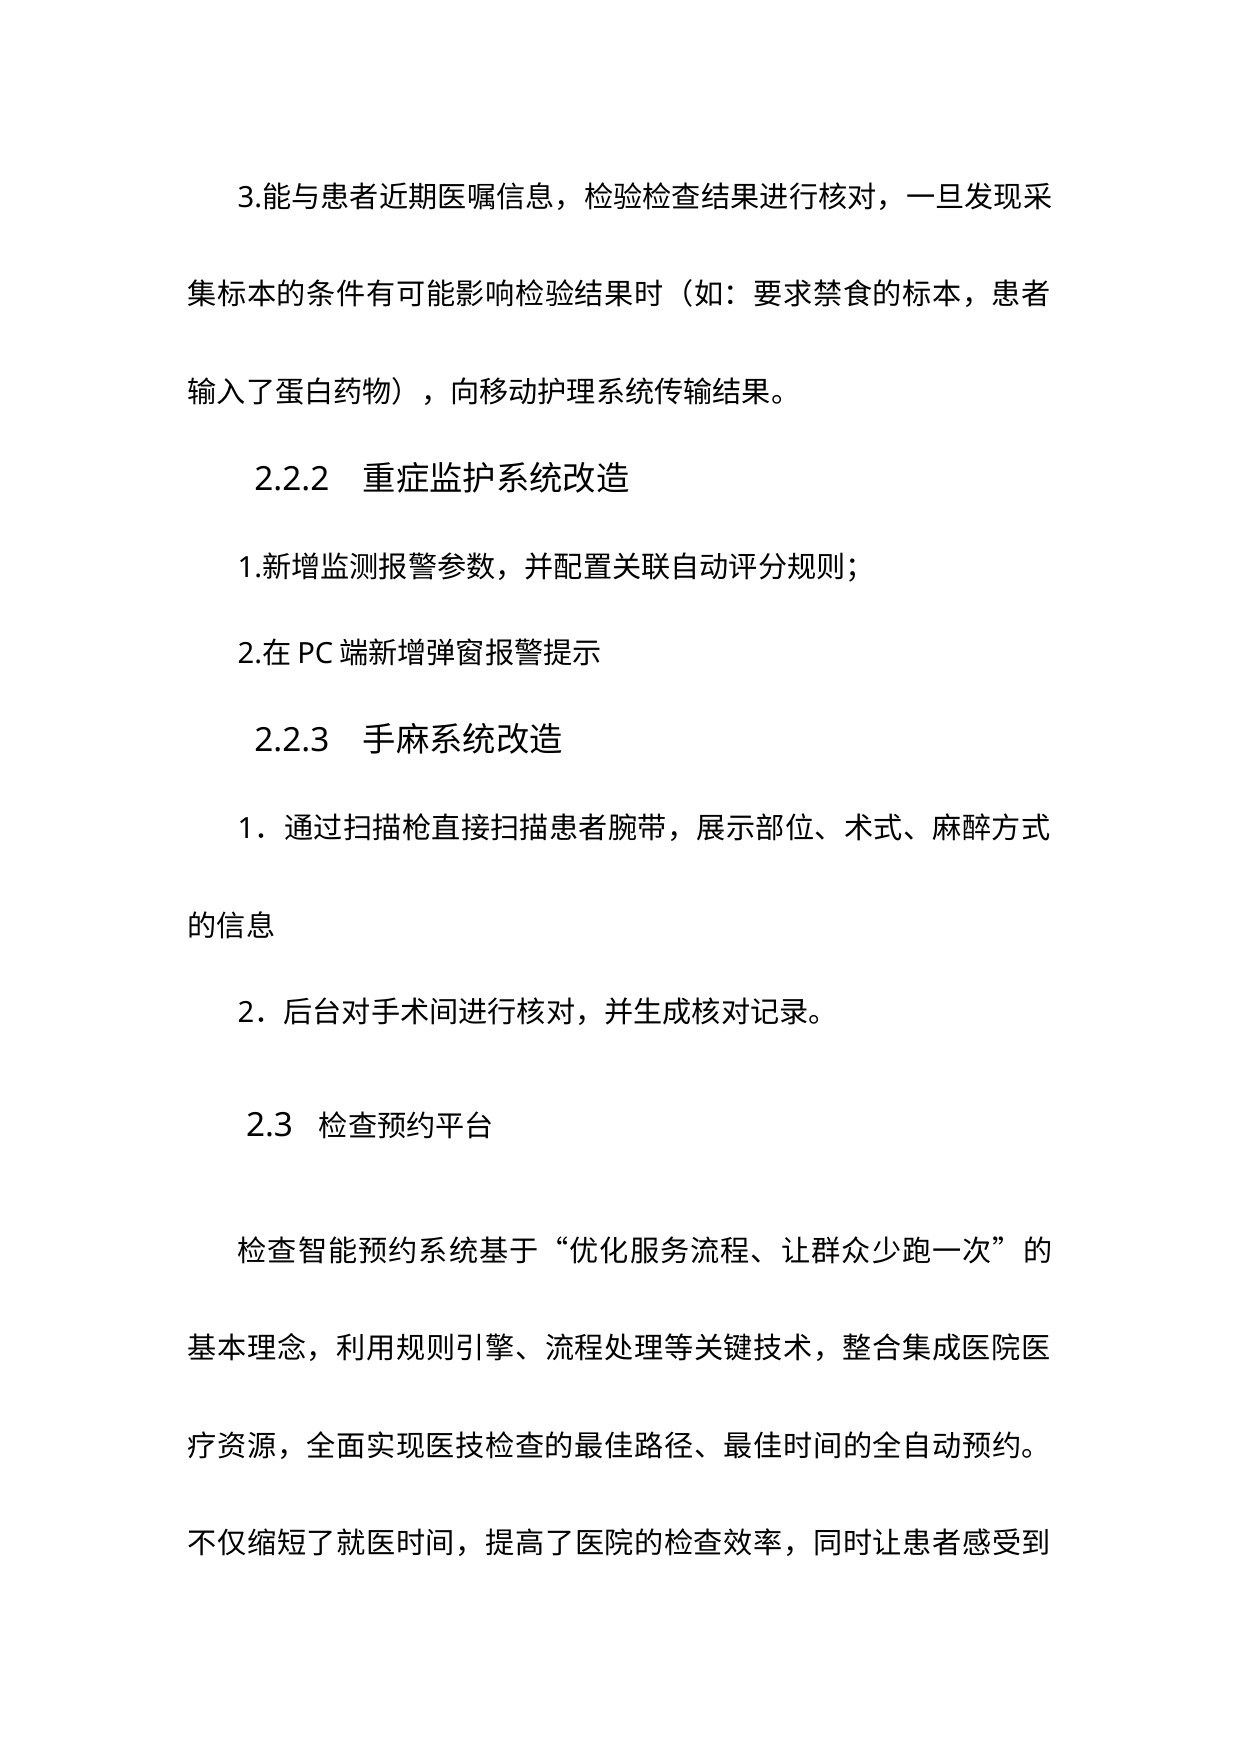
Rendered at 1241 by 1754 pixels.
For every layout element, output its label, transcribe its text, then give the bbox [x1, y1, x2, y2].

text 1.新增监测报警参数，并配置关联自动评分规则； [187, 532, 1053, 597]
text 2．后台对手术间进行核对，并生成核对记录。 [187, 977, 1053, 1042]
text 3.能与患者近期医嘱信息，检验检查结果进行核对，一旦发现采集标本的条件有可能影响检验结果时（如：要求禁食的标本，患者输入了蛋白药物），向移动护理系统传输结果。 [187, 162, 1053, 422]
subtitle 重症监护系统改造 [187, 443, 1053, 508]
subtitle 手麻系统改造 [187, 704, 1053, 769]
subtitle 检查预约平台 [187, 1091, 1053, 1156]
text 1．通过扫描枪直接扫描患者腕带，展示部位、术式、麻醉方式的信息 [187, 794, 1053, 956]
text 2.在PC端新增弹窗报警提示 [187, 618, 1053, 683]
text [187, 1216, 1053, 1573]
